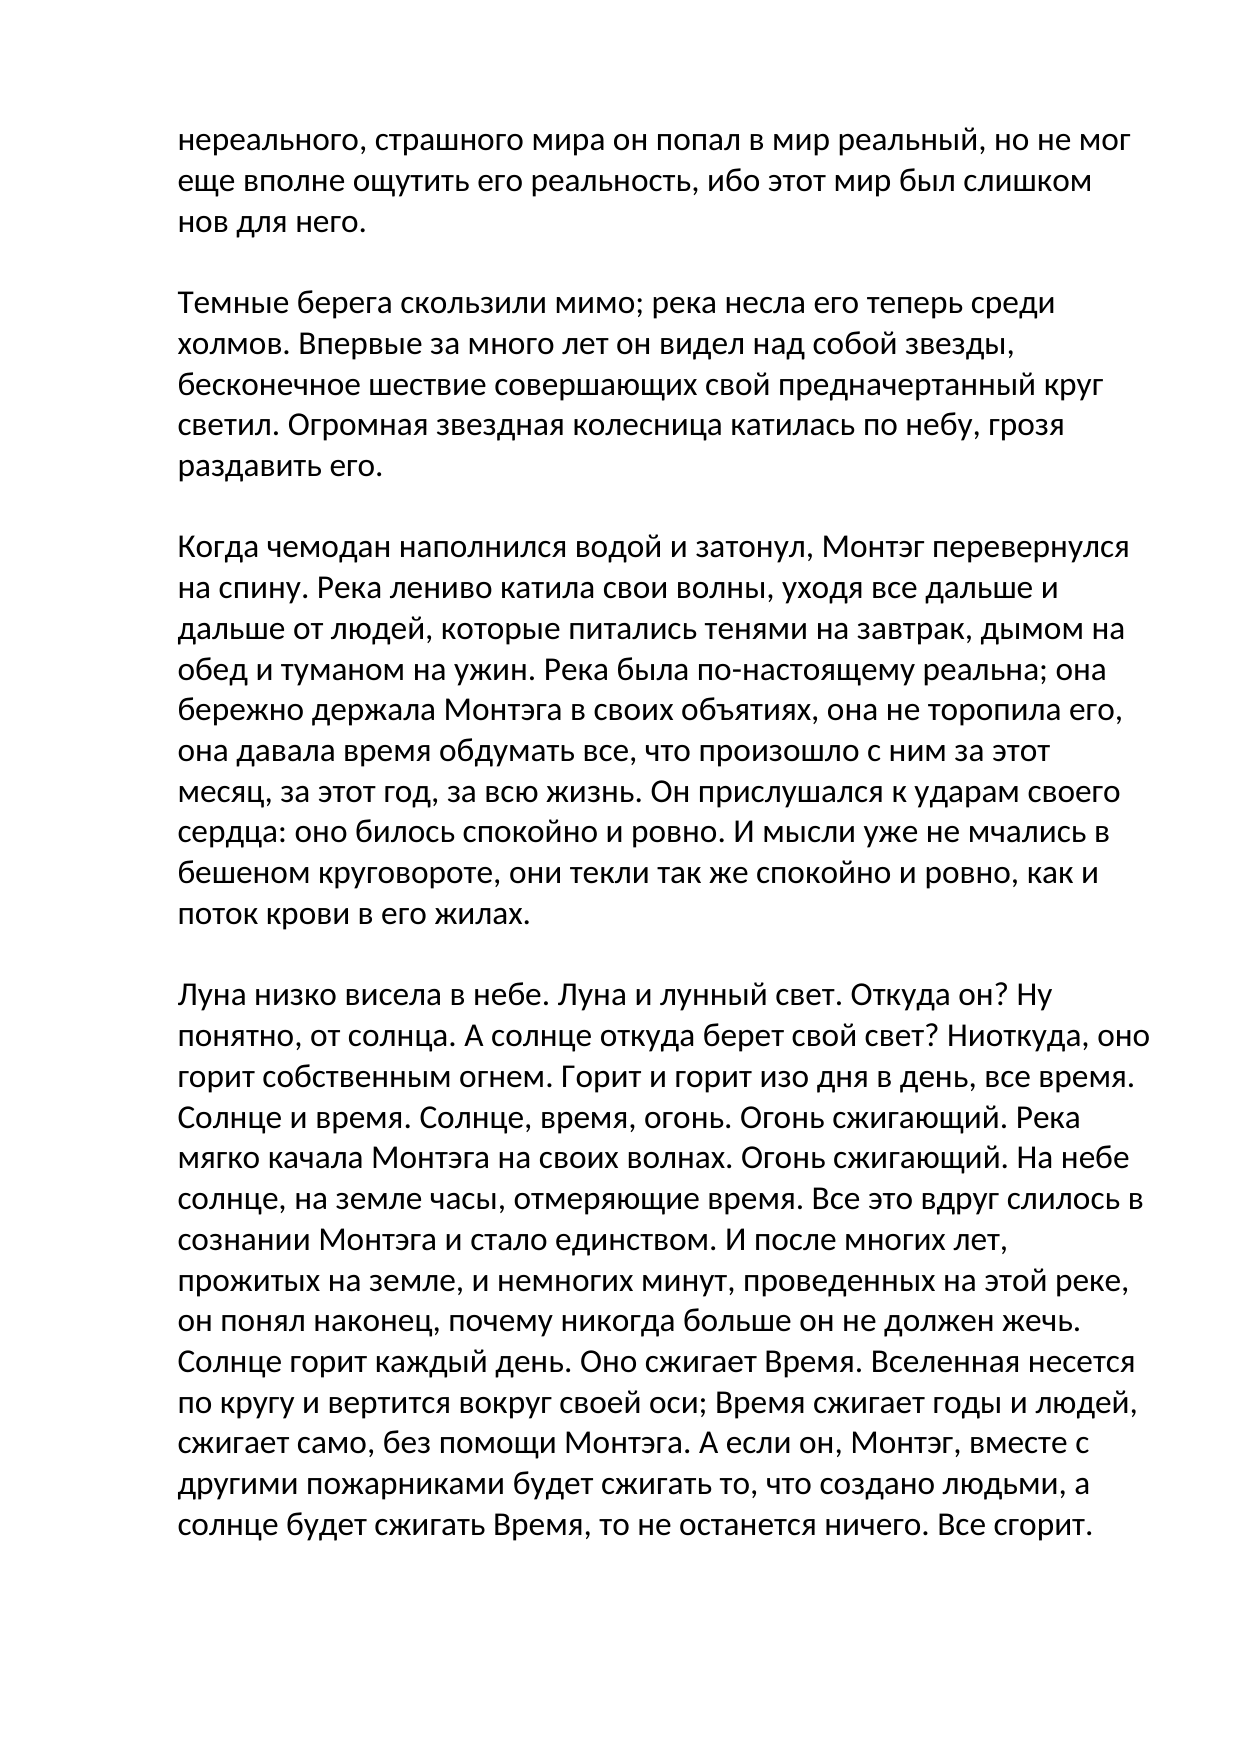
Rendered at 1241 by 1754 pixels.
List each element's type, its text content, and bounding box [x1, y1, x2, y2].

text Когда чемодан наполнился водой и затонул, Монтэг перевернулся на спину. Река лениво катила свои волны, уходя все дальше и дальше от людей, которые питались тенями на завтрак, дымом на обед и туманом на ужин. Река была по-настоящему реальна; она бережно держала Монтэга в своих объятиях, она не торопила его, она давала время обдумать все, что произошло с ним за этот месяц, за этот год, за всю жизнь. Он прислушался к ударам своего сердца: оно билось спокойно и ровно. И мысли уже не мчались в бешеном круговороте, они текли так же спокойно и ровно, как и поток крови в его жилах. [177, 525, 1152, 933]
text Темные берега скользили мимо; река несла его теперь среди холмов. Впервые за много лет он видел над собой звезды, бесконечное шествие совершающих свой предначертанный круг светил. Огромная звездная колесница катилась по небу, грозя раздавить его. [177, 281, 1152, 485]
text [177, 118, 1152, 240]
text Солнце горит каждый день. Оно сжигает Время. Вселенная несется по кругу и вертится вокруг своей оси; Время сжигает годы и людей, сжигает само, без помощи Монтэга. А если он, Монтэг, вместе с другими пожарниками будет сжигать то, что создано людьми, а солнце будет сжигать Время, то не останется ничего. Все сгорит. [177, 1340, 1152, 1544]
text Луна низко висела в небе. Луна и лунный свет. Откуда он? Ну понятно, от солнца. А солнце откуда берет свой свет? Ниоткуда, оно горит собственным огнем. Горит и горит изо дня в день, все время. Солнце и время. Солнце, время, огонь. Огонь сжигающий. Река мягко качала Монтэга на своих волнах. Огонь сжигающий. На небе солнце, на земле часы, отмеряющие время. Все это вдруг слилось в сознании Монтэга и стало единством. И после многих лет, прожитых на земле, и немногих минут, проведенных на этой реке, он понял наконец, почему никогда больше он не должен жечь. [177, 973, 1152, 1340]
